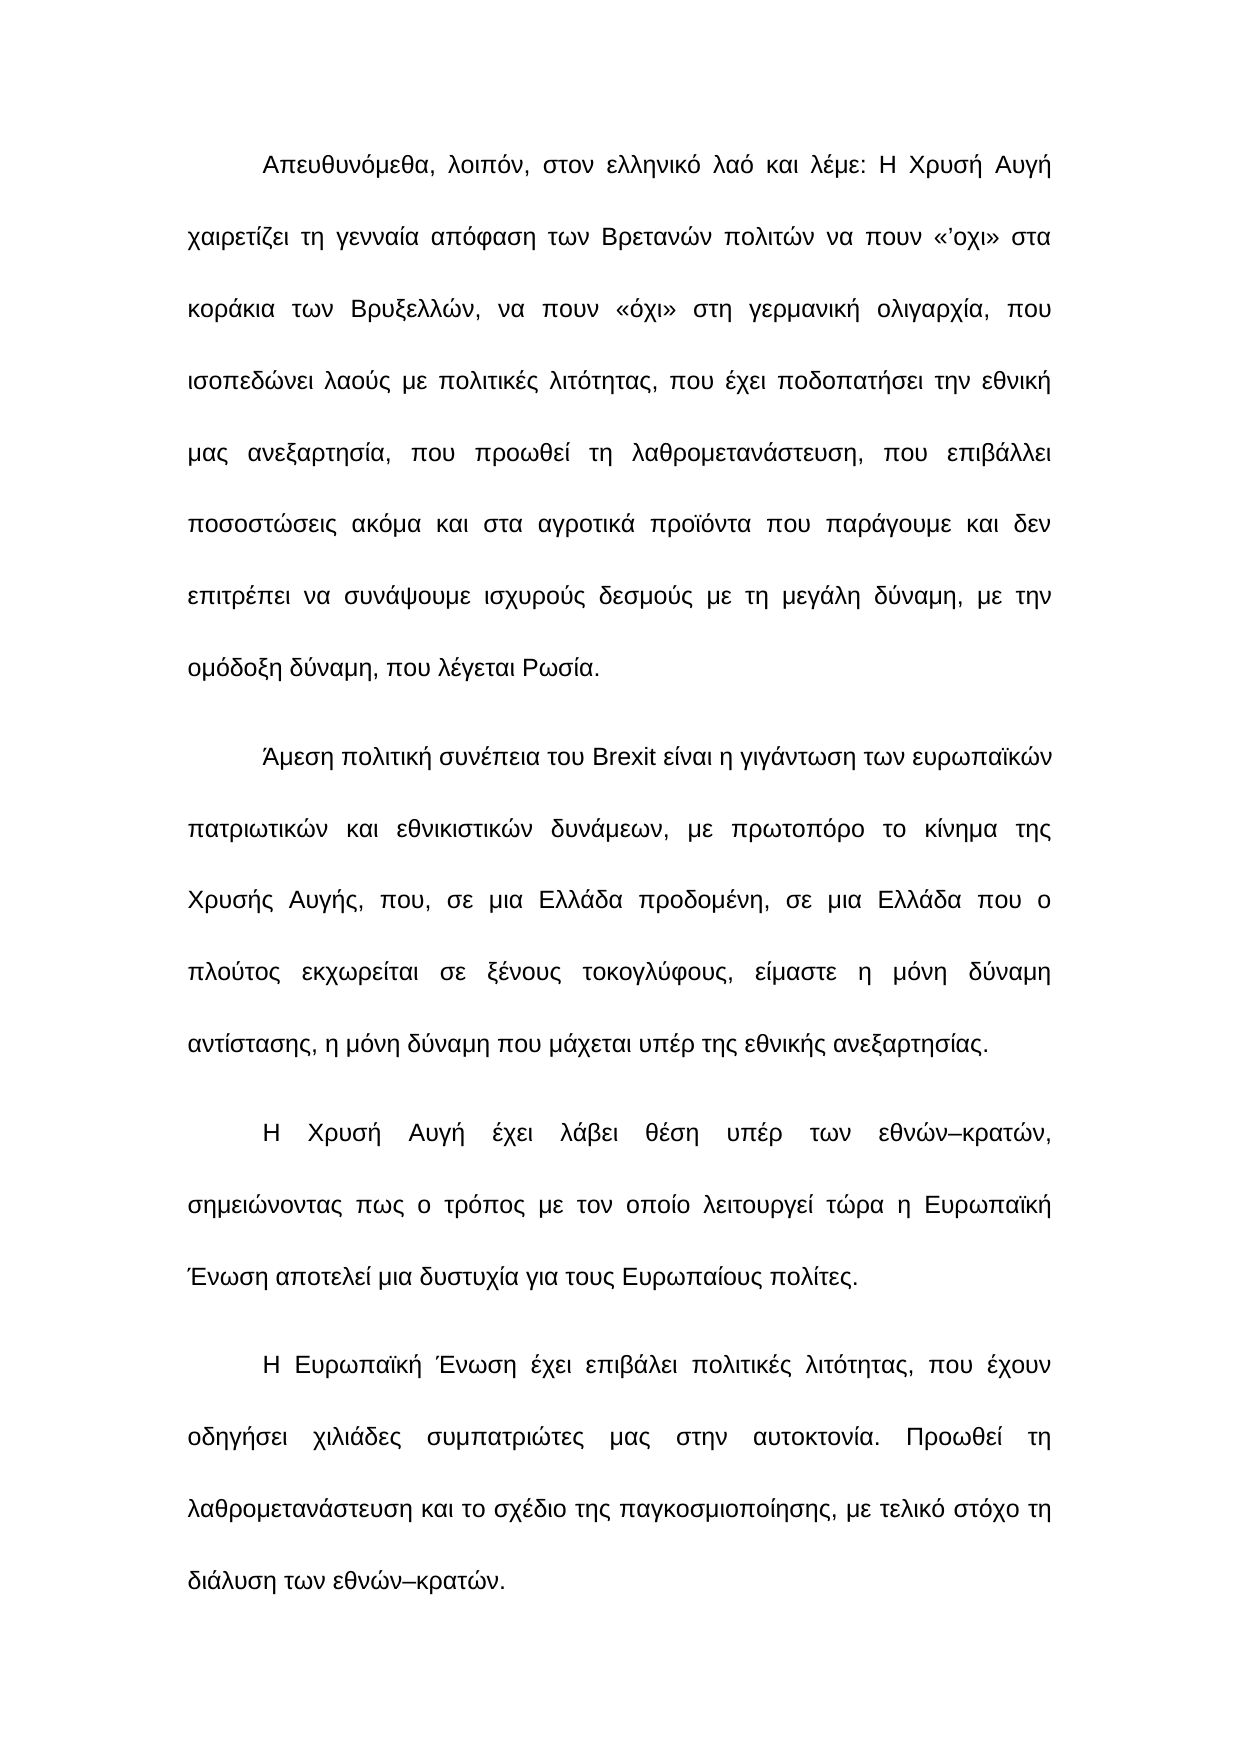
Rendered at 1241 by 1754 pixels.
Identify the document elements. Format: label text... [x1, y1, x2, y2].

text Η Χρυσή Αυγή έχει λάβει θέση υπέρ των εθνών–κρατών, σημειώνοντας πως ο τρόπος με τον οποίο λειτουργεί τώρα η Ευρωπαϊκή Ένωση αποτελεί μια δυστυχία για τους Ευρωπαίους πολίτες. [187, 1118, 1053, 1290]
text Η Ευρωπαϊκή Ένωση έχει επιβάλει πολιτικές λιτότητας, που έχουν οδηγήσει χιλιάδες συμπατριώτες μας στην αυτοκτονία. Προωθεί τη λαθρομετανάστευση και το σχέδιο της παγκοσμιοποίησης, με τελικό στόχο τη διάλυση των εθνών–κρατών. [187, 1350, 1053, 1594]
text Απευθυνόμεθα, λοιπόν, στον ελληνικό λαό και λέμε: Η Χρυσή Αυγή χαιρετίζει τη γενναία απόφαση των Βρετανών πολιτών να πουν «’οχι» στα κοράκια των Βρυξελλών, να πουν «όχι» στη γερμανική ολιγαρχία, που ισοπεδώνει λαούς με πολιτικές λιτότητας, που έχει ποδοπατήσει την εθνική μας ανεξαρτησία, που προωθεί τη λαθρομετανάστευση, που επιβάλλει ποσοστώσεις ακόμα και στα αγροτικά προϊόντα που παράγουμε και δεν επιτρέπει να συνάψουμε ισχυρούς δεσμούς με τη μεγάλη δύναμη, με την ομόδοξη δύναμη, που λέγεται Ρωσία. [187, 150, 1053, 682]
text Άμεση πολιτική συνέπεια του Brexit είναι η γιγάντωση των ευρωπαϊκών πατριωτικών και εθνικιστικών δυνάμεων, με πρωτοπόρο το κίνημα της Χρυσής Αυγής, που, σε μια Ελλάδα προδομένη, σε μια Ελλάδα που ο πλούτος εκχωρείται σε ξένους τοκογλύφους, είμαστε η μόνη δύναμη αντίστασης, η μόνη δύναμη που μάχεται υπέρ της εθνικής ανεξαρτησίας. [187, 742, 1053, 1058]
